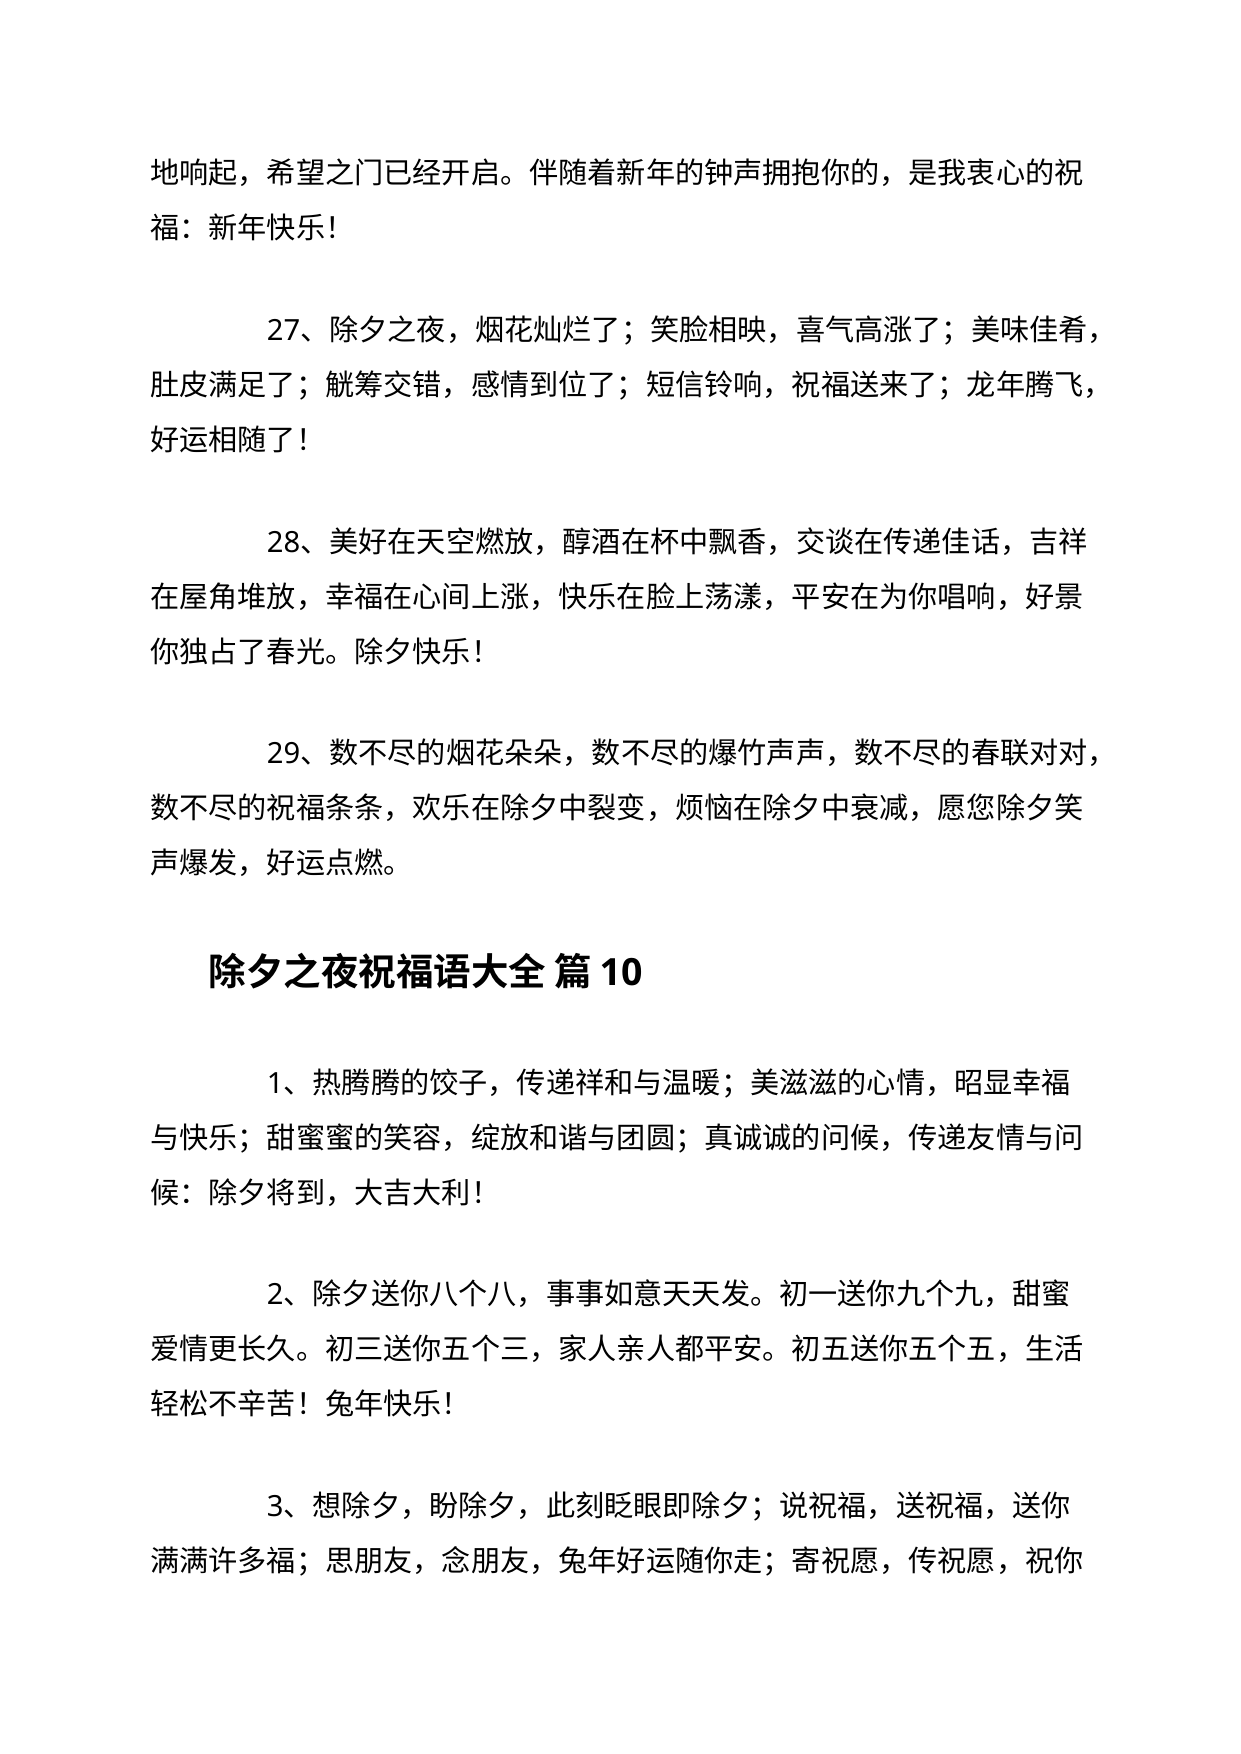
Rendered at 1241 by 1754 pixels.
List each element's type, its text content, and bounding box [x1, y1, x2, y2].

text 除夕之夜祝福语大全 篇10 [150, 942, 1090, 996]
text 27、除夕之夜，烟花灿烂了；笑脸相映，喜气高涨了；美味佳肴，肚皮满足了；觥筹交错，感情到位了；短信铃响，祝福送来了；龙年腾飞，好运相随了！ [150, 307, 1090, 459]
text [150, 1483, 1090, 1580]
text 29、数不尽的烟花朵朵，数不尽的爆竹声声，数不尽的春联对对，数不尽的祝福条条，欢乐在除夕中裂变，烦恼在除夕中衰减，愿您除夕笑声爆发，好运点燃。 [150, 730, 1090, 882]
text 28、美好在天空燃放，醇酒在杯中飘香，交谈在传递佳话，吉祥在屋角堆放，幸福在心间上涨，快乐在脸上荡漾，平安在为你唱响，好景你独占了春光。除夕快乐！ [150, 518, 1090, 671]
text 2、除夕送你八个八，事事如意天天发。初一送你九个九，甜蜜爱情更长久。初三送你五个三，家人亲人都平安。初五送你五个五，生活轻松不辛苦！兔年快乐！ [150, 1271, 1090, 1423]
text 1、热腾腾的饺子，传递祥和与温暖；美滋滋的心情，昭显幸福与快乐；甜蜜蜜的笑容，绽放和谐与团圆；真诚诚的问候，传递友情与问候：除夕将到，大吉大利！ [150, 1059, 1090, 1211]
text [150, 150, 1090, 247]
